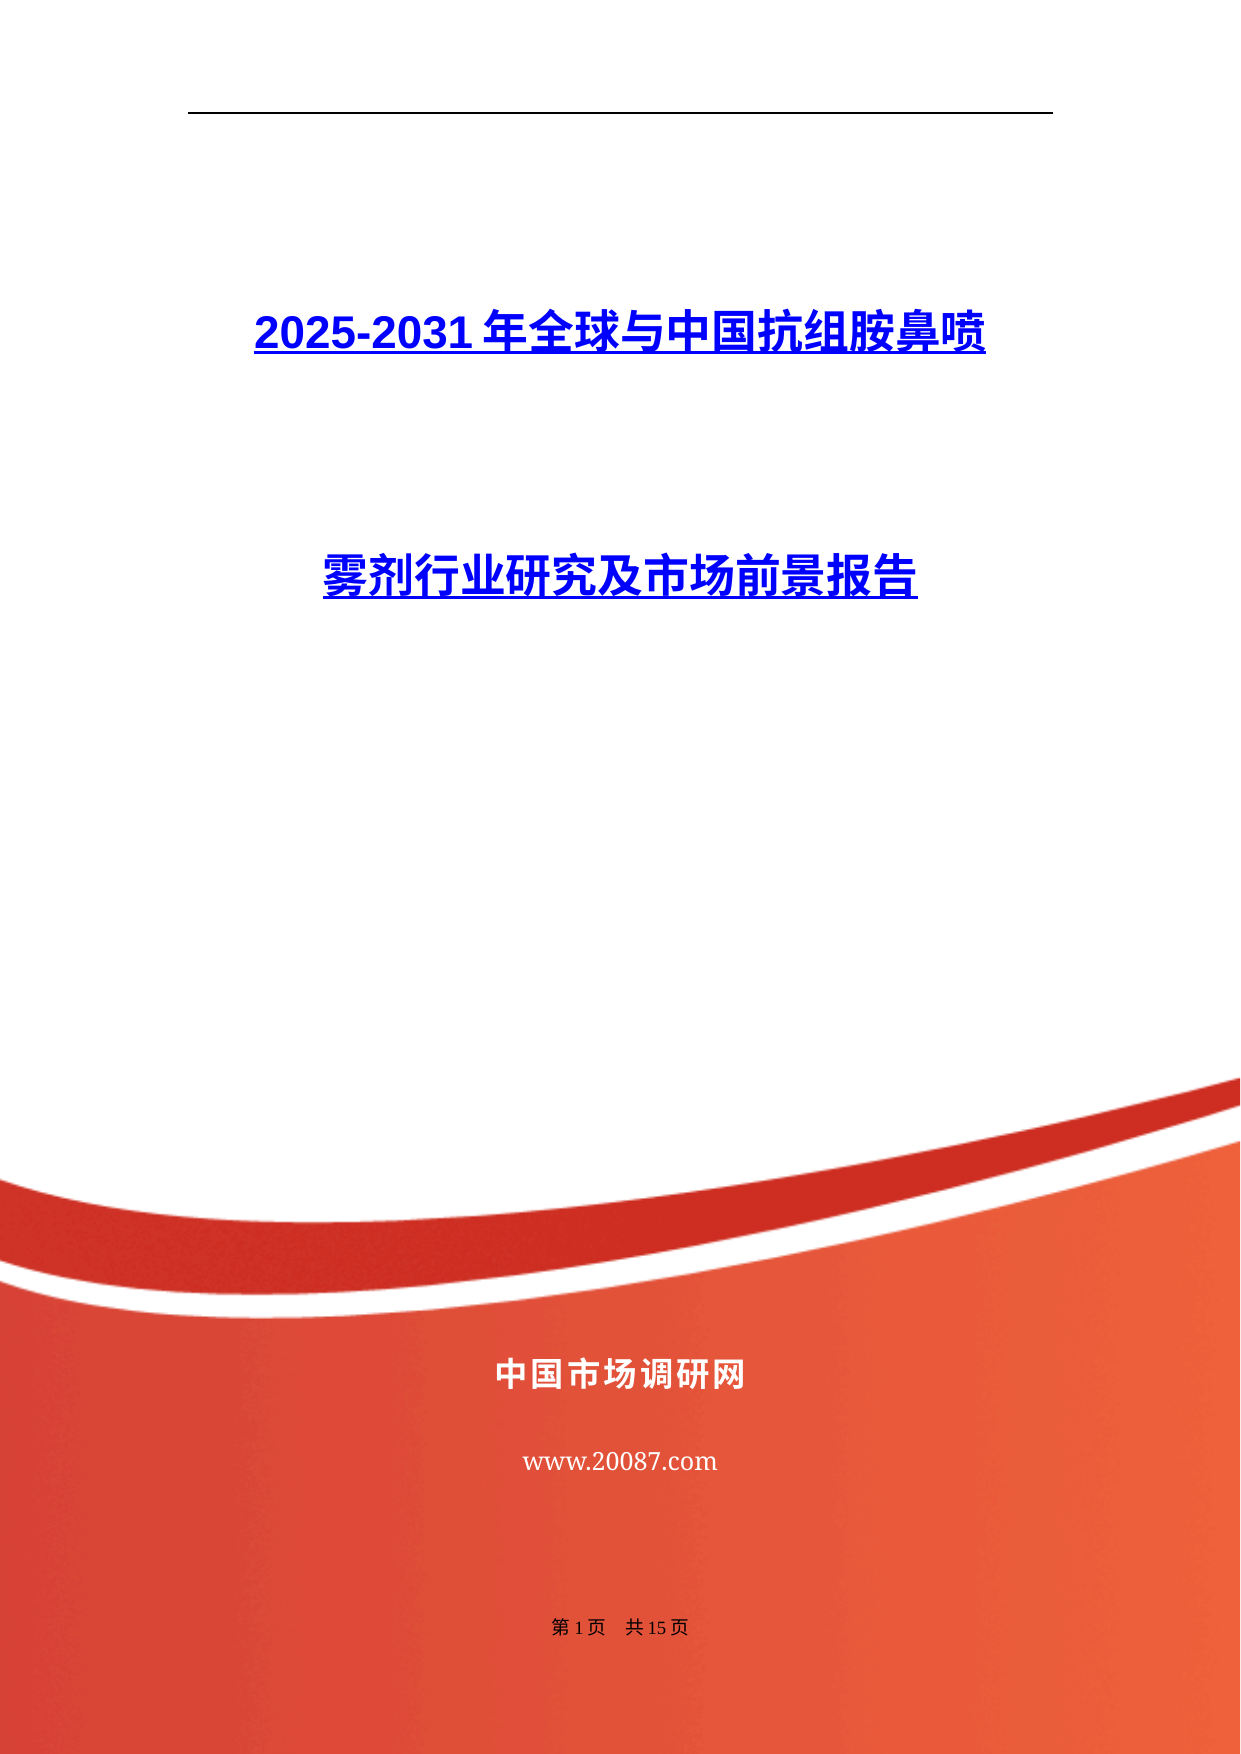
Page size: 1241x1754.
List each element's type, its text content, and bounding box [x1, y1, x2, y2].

text www.20087.com [187, 1428, 1053, 1493]
subtitle 中国市场调研网 [187, 1339, 1053, 1404]
picture [0, 1006, 1241, 1754]
table_header 2025-2031年全球与中国抗组胺鼻喷雾剂行业研究及市场前景报告 [188, 207, 1053, 773]
